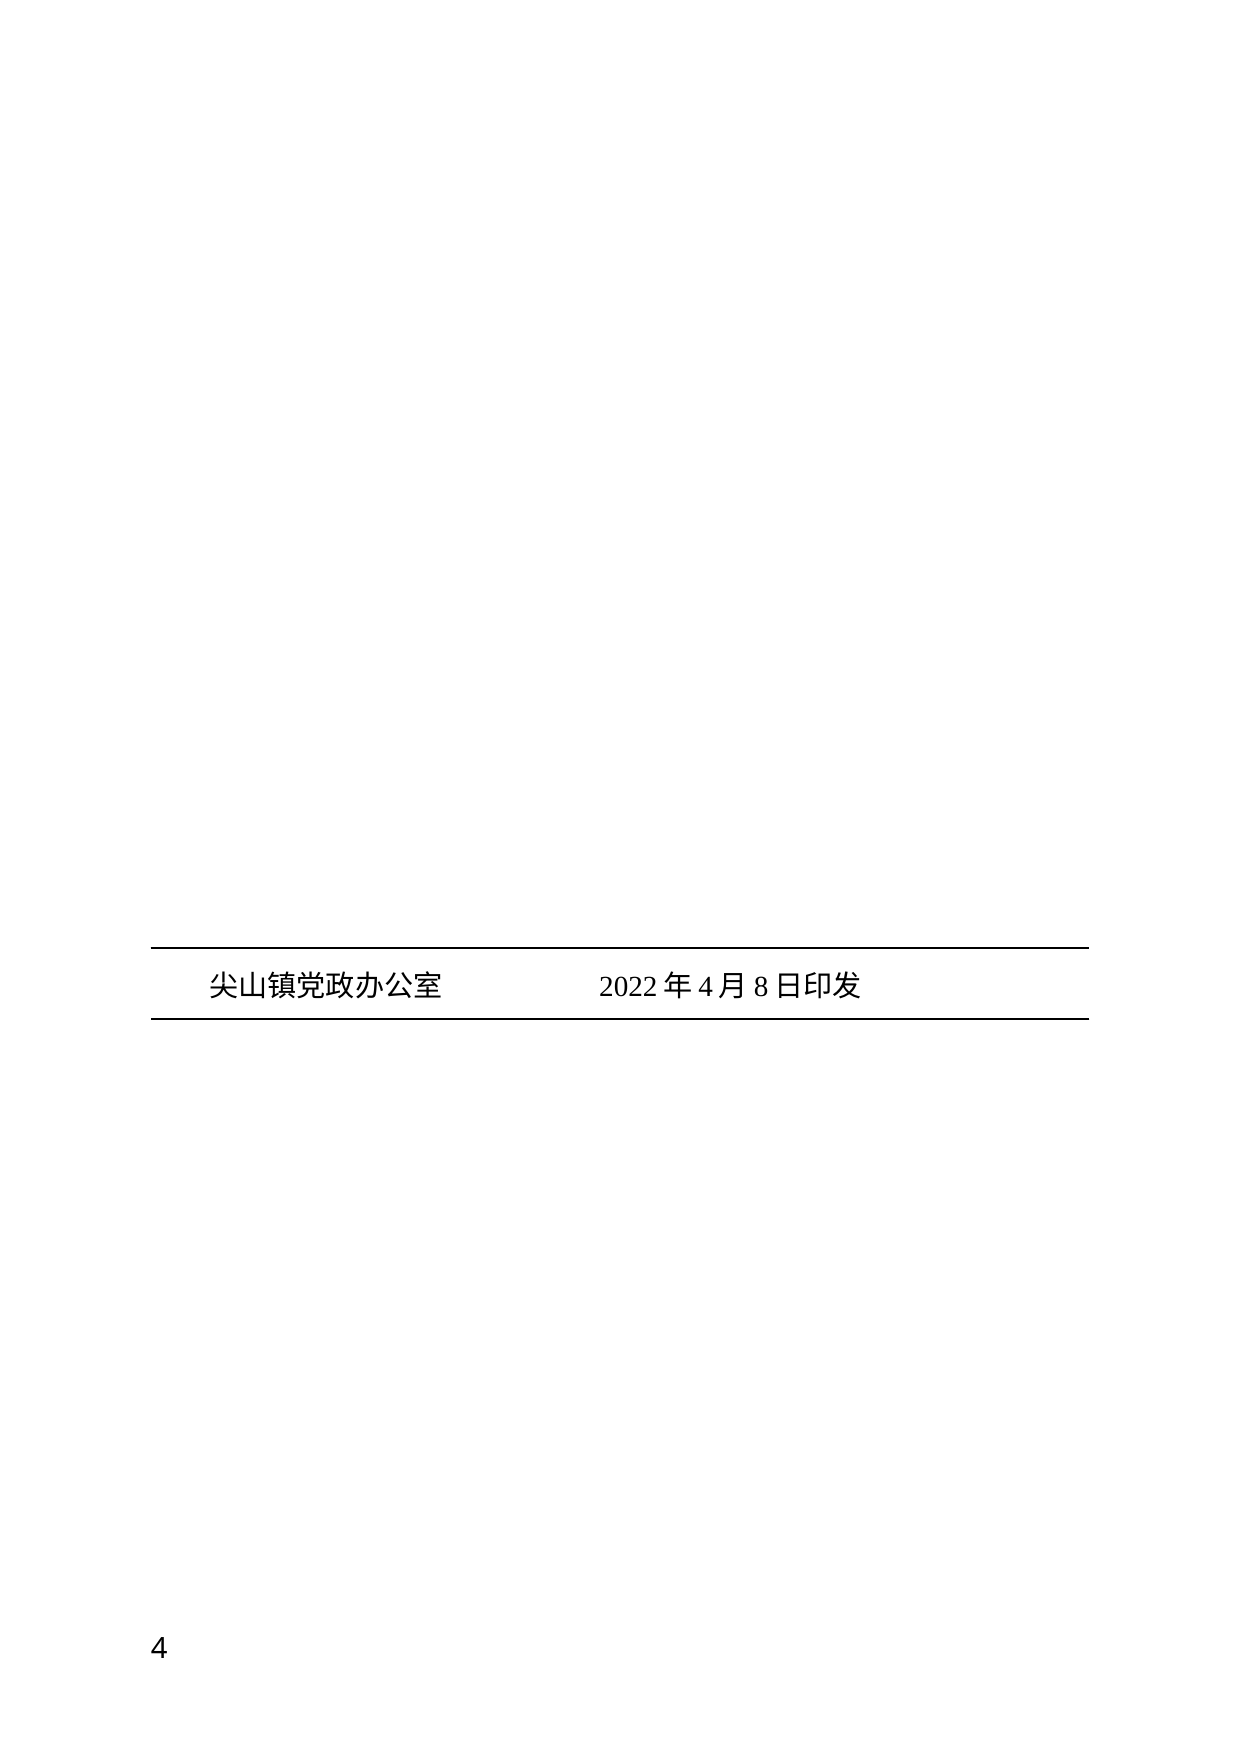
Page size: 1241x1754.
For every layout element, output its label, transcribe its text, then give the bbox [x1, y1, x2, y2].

text 尖山镇党政办公室 2022年4月8日印发 [151, 949, 1089, 1018]
